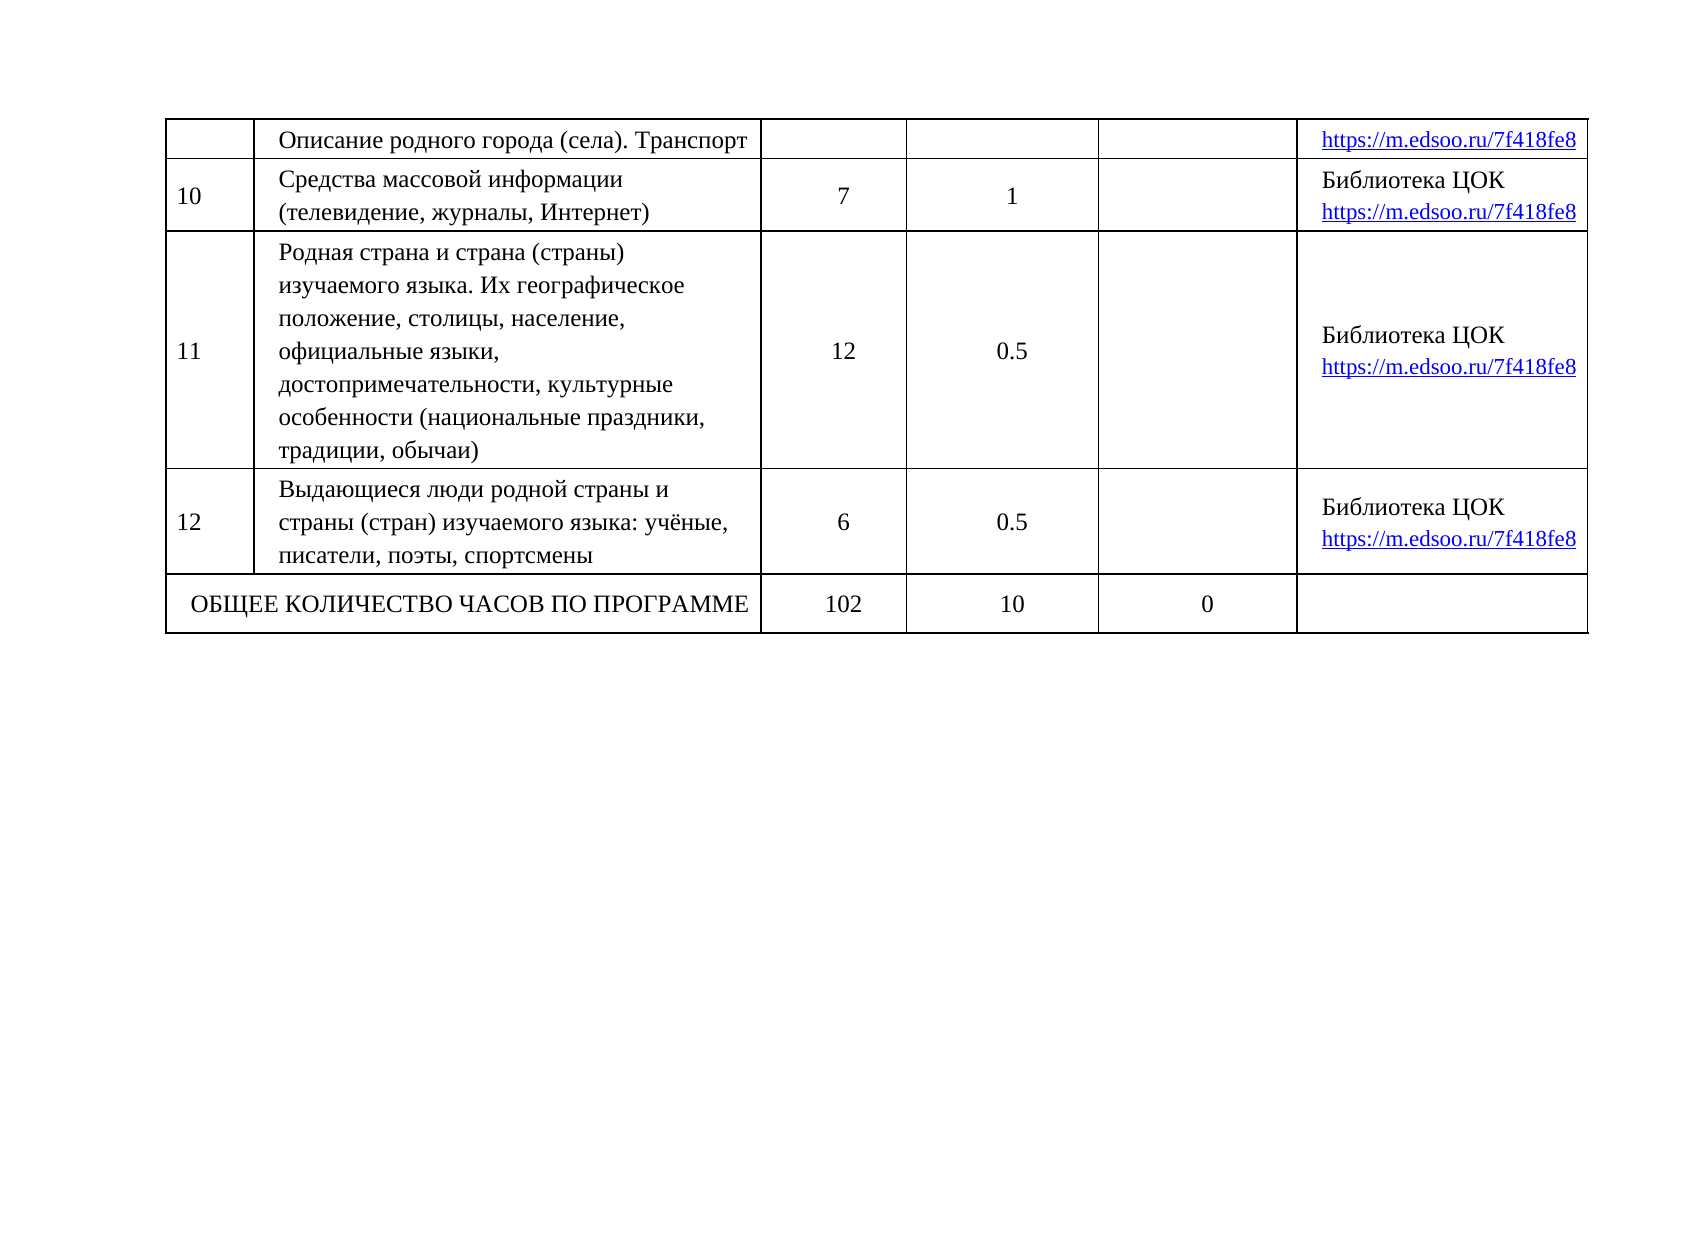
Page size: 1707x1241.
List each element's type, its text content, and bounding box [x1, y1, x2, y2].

table_cell 12 [167, 469, 253, 573]
table_cell 12 [762, 232, 906, 467]
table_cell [1298, 159, 1587, 230]
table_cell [1298, 120, 1587, 157]
table_cell 6 [762, 120, 906, 157]
table_cell [1298, 575, 1587, 632]
table_cell 0 [1099, 575, 1296, 632]
table_cell 1 [907, 159, 1098, 230]
table_cell ОБЩЕЕ КОЛИЧЕСТВО ЧАСОВ ПО ПРОГРАММЕ [167, 575, 760, 632]
table_cell 0.5 [907, 232, 1098, 467]
table_cell 11 [167, 232, 253, 467]
table_cell 6 [762, 469, 906, 573]
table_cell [255, 120, 760, 157]
table_cell 102 [762, 575, 906, 632]
table_cell Родная страна и страна (страны) изучаемого языка. Их географическое положение, столицы, население, официальные языки, достопримечательности, культурные особенности (национальные праздники, традиции, обычаи) [255, 232, 760, 467]
table_cell Выдающиеся люди родной страны и страны (стран) изучаемого языка: учёные, писатели, поэты, спортсмены [255, 469, 760, 573]
table_cell Библиотека ЦОК https://m.edsoo.ru/7f418fe8 [1298, 469, 1587, 573]
table_cell 7 [762, 159, 906, 230]
table_cell 10 [907, 575, 1098, 632]
table_cell 0.5 [907, 469, 1098, 573]
table_cell 1 [907, 120, 1098, 157]
table_cell 9 [167, 120, 253, 157]
table_cell [1099, 232, 1296, 467]
table_cell [1099, 120, 1296, 157]
table_cell Средства массовой информации (телевидение, журналы, Интернет) [255, 159, 760, 230]
table_cell [1099, 159, 1296, 230]
table_cell Библиотека ЦОК https://m.edsoo.ru/7f418fe8 [1298, 232, 1587, 467]
table_cell 10 [167, 159, 253, 230]
table_cell [1099, 469, 1296, 573]
